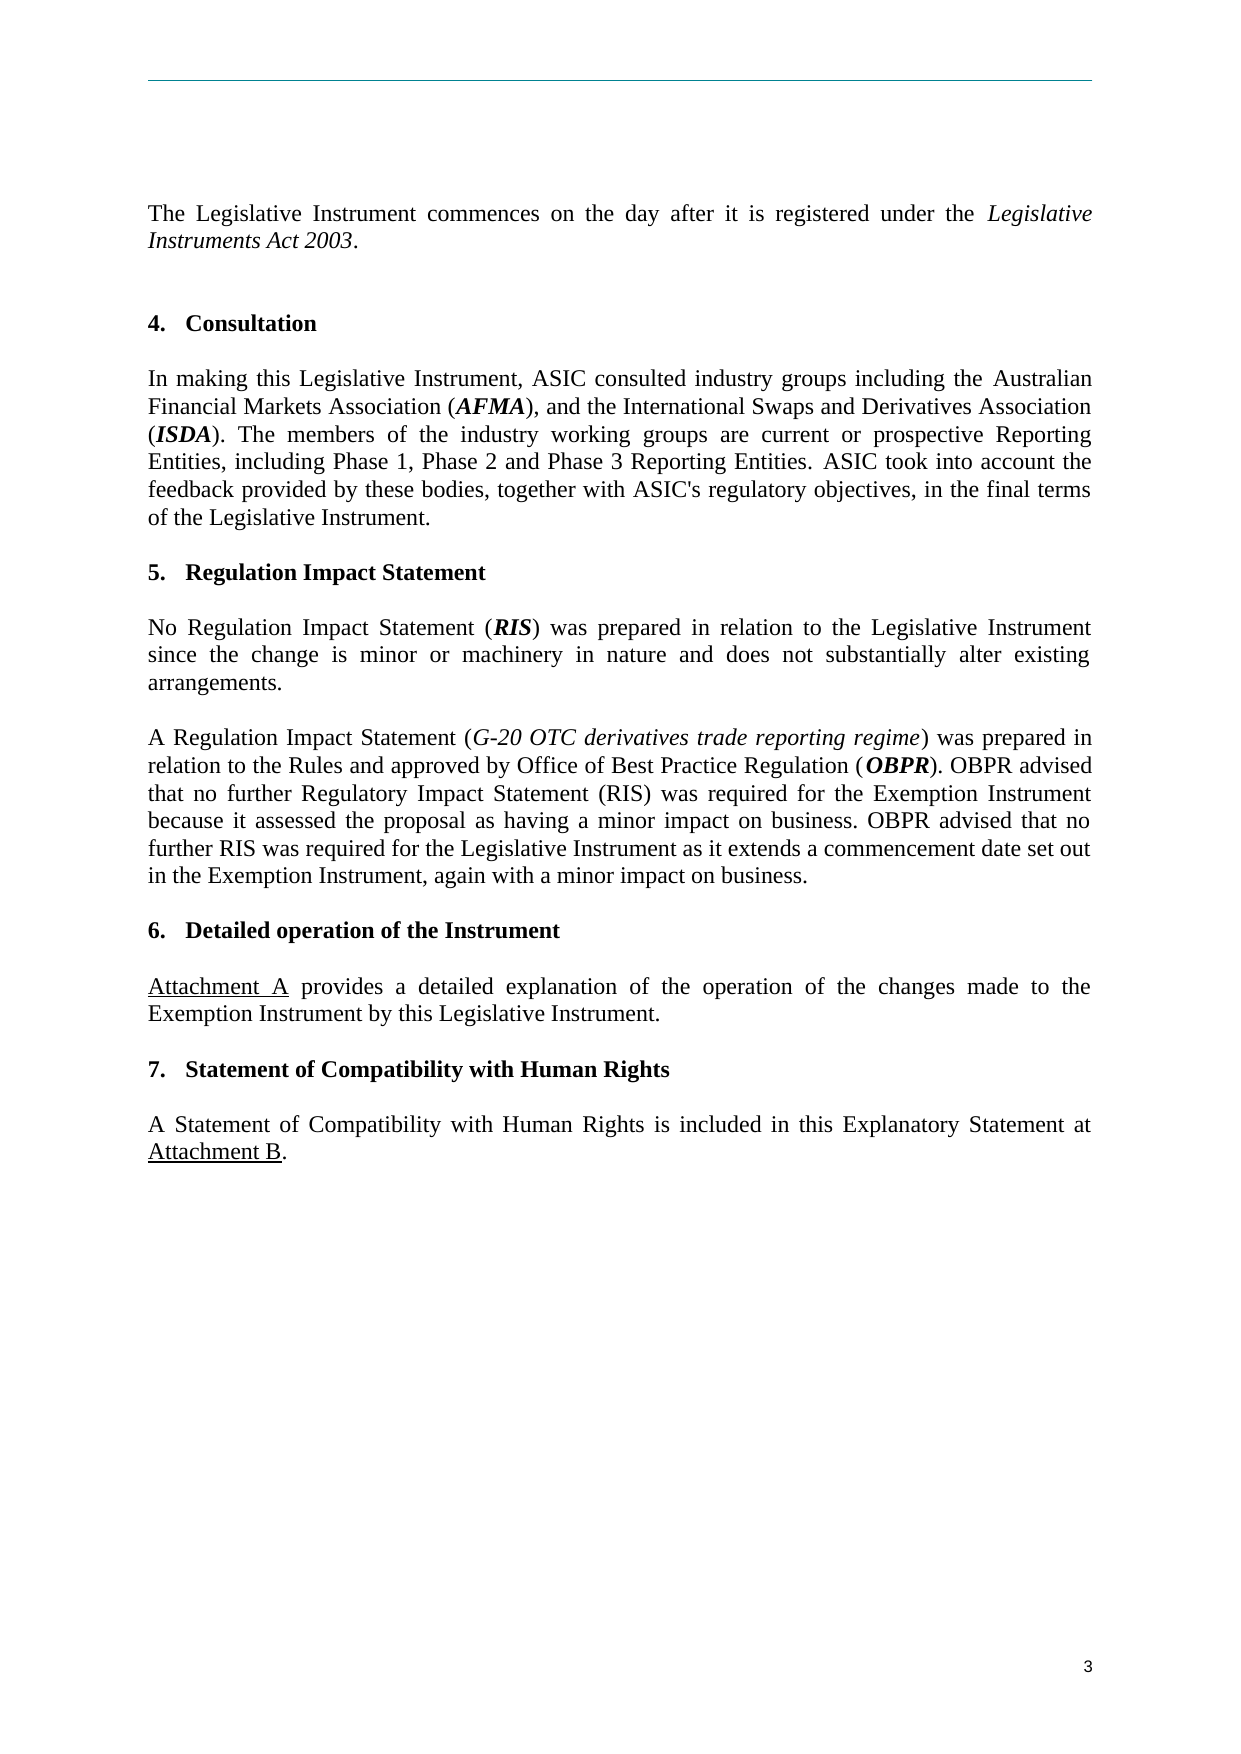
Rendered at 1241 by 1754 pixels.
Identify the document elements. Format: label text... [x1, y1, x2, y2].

text A Statement of Compatibility with Human Rights is included in this Explanatory Statement at Attachment B. [148, 1110, 1092, 1165]
list Detailed operation of the Instrument [148, 917, 1092, 944]
list Statement of Compatibility with Human Rights [148, 1054, 1092, 1082]
text A Regulation Impact Statement (G-20 OTC derivatives trade reporting regime) was prepared in relation to the Rules and approved by Office of Best Practice Regulation (OBPR). OBPR advised that no further Regulatory Impact Statement (RIS) was required for the Exemption Instrument because it assessed the proposal as having a minor impact on business. OBPR advised that no further RIS was required for the Legislative Instrument as it extends a commencement date set out in the Exemption Instrument, again with a minor impact on business. [148, 723, 1092, 889]
text In making this Legislative Instrument, ASIC consulted industry groups including the Australian Financial Markets Association (AFMA), and the International Swaps and Derivatives Association (ISDA). The members of the industry working groups are current or prospective Reporting Entities, including Phase 1, Phase 2 and Phase 3 Reporting Entities. ASIC took into account the feedback provided by these bodies, together with ASIC's regulatory objectives, in the final terms of the Legislative Instrument. [148, 364, 1092, 530]
list Regulation Impact Statement [148, 558, 1092, 585]
list Consultation [148, 309, 1092, 337]
text No Regulation Impact Statement (RIS) was prepared in relation to the Legislative Instrument since the change is minor or machinery in nature and does not substantially alter existing arrangements. [148, 613, 1092, 696]
text Attachment A provides a detailed explanation of the operation of the changes made to the Exemption Instrument by this Legislative Instrument. [148, 972, 1092, 1027]
text The Legislative Instrument commences on the day after it is registered under the Legislative Instruments Act 2003. [148, 199, 1092, 254]
